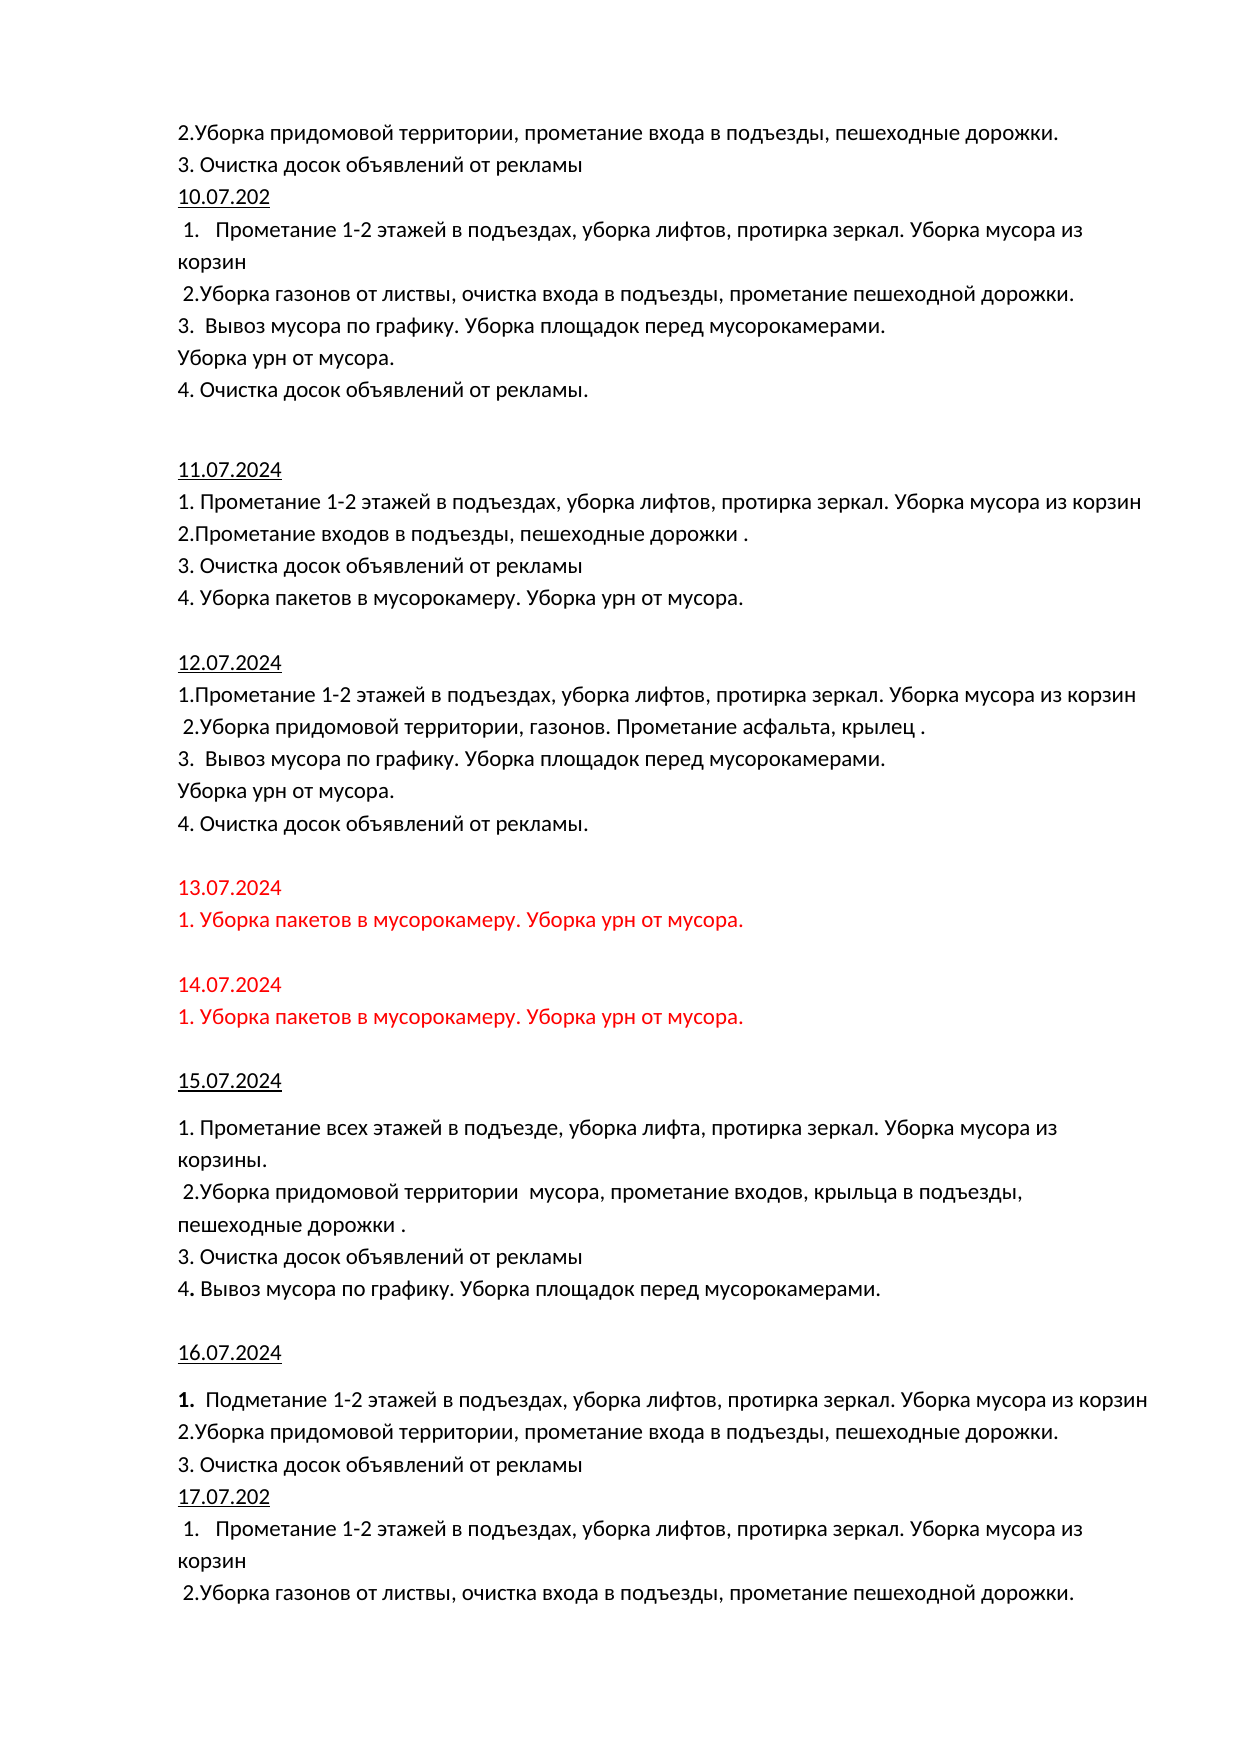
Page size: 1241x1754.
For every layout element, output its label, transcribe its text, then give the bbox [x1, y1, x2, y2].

text 17.07.202 [177, 1482, 1152, 1510]
text 1.Прометание 1-2 этажей в подъездах, уборка лифтов, протирка зеркал. Уборка мусора из корзин [177, 680, 1152, 708]
text 16.07.2024 [177, 1338, 1152, 1366]
text Уборка урн от мусора. [177, 777, 1152, 804]
text 1. Уборка пакетов в мусорокамеру. Уборка урн от мусора. [177, 905, 1152, 933]
text 13.07.2024 [177, 873, 1152, 901]
text 3. Очистка досок объявлений от рекламы [177, 150, 1152, 178]
text 4. Очистка досок объявлений от рекламы. [177, 809, 1152, 837]
text 2.Уборка газонов от листвы, очистка входа в подъезды, прометание пешеходной дорожки. [177, 1578, 1152, 1606]
text 4. Очистка досок объявлений от рекламы. [177, 376, 1152, 404]
text 10.07.202 [177, 182, 1152, 211]
text 1. Прометание 1-2 этажей в подъездах, уборка лифтов, протирка зеркал. Уборка мусора из корзин [177, 215, 1152, 275]
text 4. Уборка пакетов в мусорокамеру. Уборка урн от мусора. [177, 583, 1152, 611]
text 14.07.2024 [177, 970, 1152, 998]
text 3. Очистка досок объявлений от рекламы [177, 1450, 1152, 1478]
text 2.Уборка придомовой территории, газонов. Прометание асфальта, крылец . [177, 712, 1152, 740]
text 3. Вывоз мусора по графику. Уборка площадок перед мусорокамерами. [177, 744, 1152, 772]
text 2.Уборка придомовой территории, прометание входа в подъезды, пешеходные дорожки. [177, 118, 1152, 146]
text 11.07.2024 [177, 455, 1152, 483]
text 12.07.2024 [177, 648, 1152, 676]
text 3. Вывоз мусора по графику. Уборка площадок перед мусорокамерами. [177, 311, 1152, 339]
text 1. Прометание 1-2 этажей в подъездах, уборка лифтов, протирка зеркал. Уборка мусора из корзин [177, 487, 1152, 515]
text 2.Уборка газонов от листвы, очистка входа в подъезды, прометание пешеходной дорожки. [177, 279, 1152, 307]
text 2.Уборка придомовой территории мусора, прометание входов, крыльца в подъезды, пешеходные дорожки . [177, 1177, 1152, 1238]
text 2.Уборка придомовой территории, прометание входа в подъезды, пешеходные дорожки. [177, 1417, 1152, 1446]
text 1. Прометание всех этажей в подъезде, уборка лифта, протирка зеркал. Уборка мусора из корзины. [177, 1113, 1152, 1173]
text 4. Вывоз мусора по графику. Уборка площадок перед мусорокамерами. [177, 1274, 1152, 1302]
text 15.07.2024 [177, 1066, 1152, 1094]
text Уборка урн от мусора. [177, 343, 1152, 371]
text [177, 1514, 1152, 1574]
text 3. Очистка досок объявлений от рекламы [177, 551, 1152, 579]
text 3. Очистка досок объявлений от рекламы [177, 1242, 1152, 1270]
text 1. Уборка пакетов в мусорокамеру. Уборка урн от мусора. [177, 1002, 1152, 1030]
text 1. Подметание 1-2 этажей в подъездах, уборка лифтов, протирка зеркал. Уборка мусора из корзин [177, 1385, 1152, 1413]
text 2.Прометание входов в подъезды, пешеходные дорожки . [177, 519, 1152, 547]
